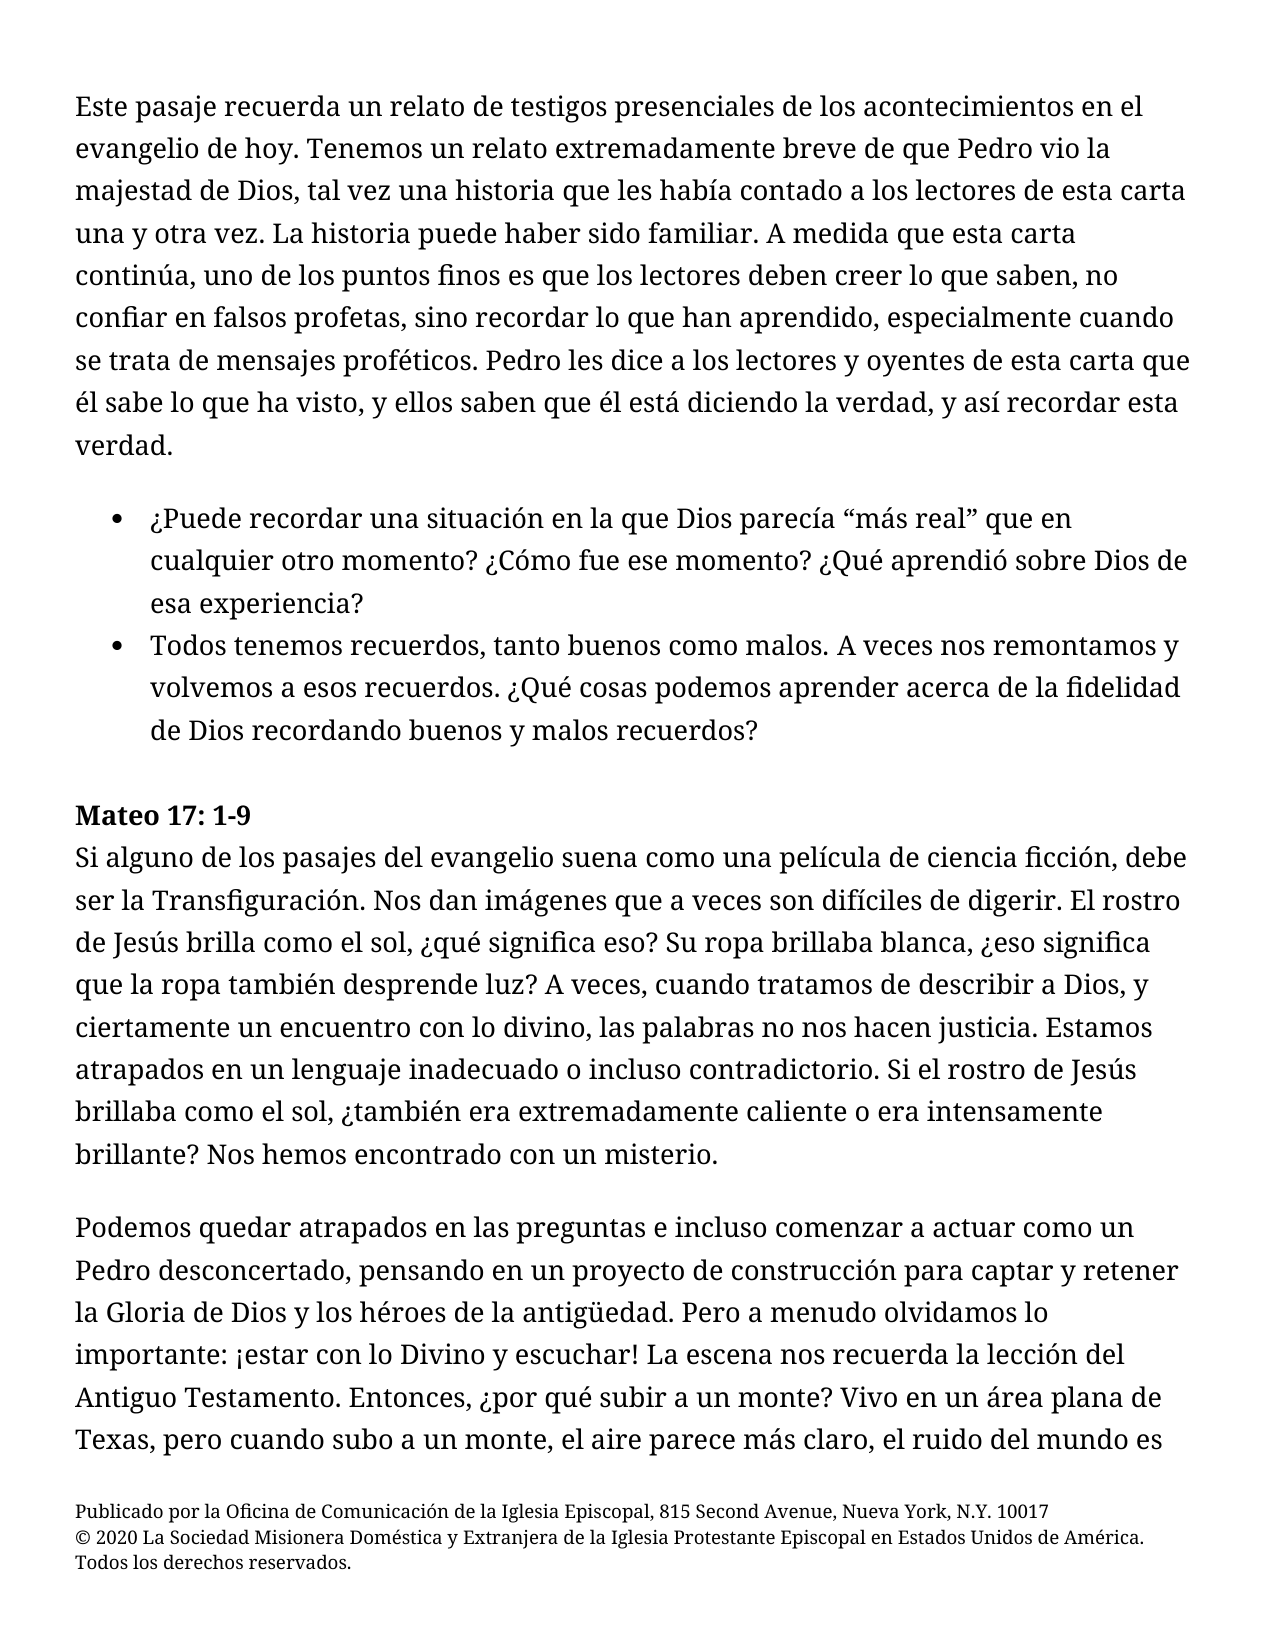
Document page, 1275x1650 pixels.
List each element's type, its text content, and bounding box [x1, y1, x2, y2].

list ¿Puede recordar una situación en la que Dios parecía “más real” que en cualquier otro momento? ¿Cómo fue ese momento? ¿Qué aprendió sobre Dios de esa experiencia? [112, 499, 1200, 621]
text Este pasaje recuerda un relato de testigos presenciales de los acontecimientos en el evangelio de hoy. Tenemos un relato extremadamente breve de que Pedro vio la majestad de Dios, tal vez una historia que les había contado a los lectores de esta carta una y otra vez. La historia puede haber sido familiar. A medida que esta carta continúa, uno de los puntos finos es que los lectores deben creer lo que saben, no confiar en falsos profetas, sino recordar lo que han aprendido, especialmente cuando se trata de mensajes proféticos. Pedro les dice a los lectores y oyentes de esta carta que él sabe lo que ha visto, y ellos saben que él está diciendo la verdad, y así recordar esta verdad. [75, 87, 1200, 495]
text Mateo 17: 1-9 Si alguno de los pasajes del evangelio suena como una película de ciencia ficción, debe ser la Transfiguración. Nos dan imágenes que a veces son difíciles de digerir. El rostro de Jesús brilla como el sol, ¿qué significa eso? Su ropa brillaba blanca, ¿eso significa que la ropa también desprende luz? A veces, cuando tratamos de describir a Dios, y ciertamente un encuentro con lo divino, las palabras no nos hacen justicia. Estamos atrapados en un lenguaje inadecuado o incluso contradictorio. Si el rostro de Jesús brillaba como el sol, ¿también era extremadamente caliente o era intensamente brillante? Nos hemos encontrado con un misterio. [75, 796, 1200, 1204]
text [75, 1208, 1200, 1457]
list Todos tenemos recuerdos, tanto buenos como malos. A veces nos remontamos y volvemos a esos recuerdos. ¿Qué cosas podemos aprender acerca de la fidelidad de Dios recordando buenos y malos recuerdos? [112, 627, 1200, 748]
